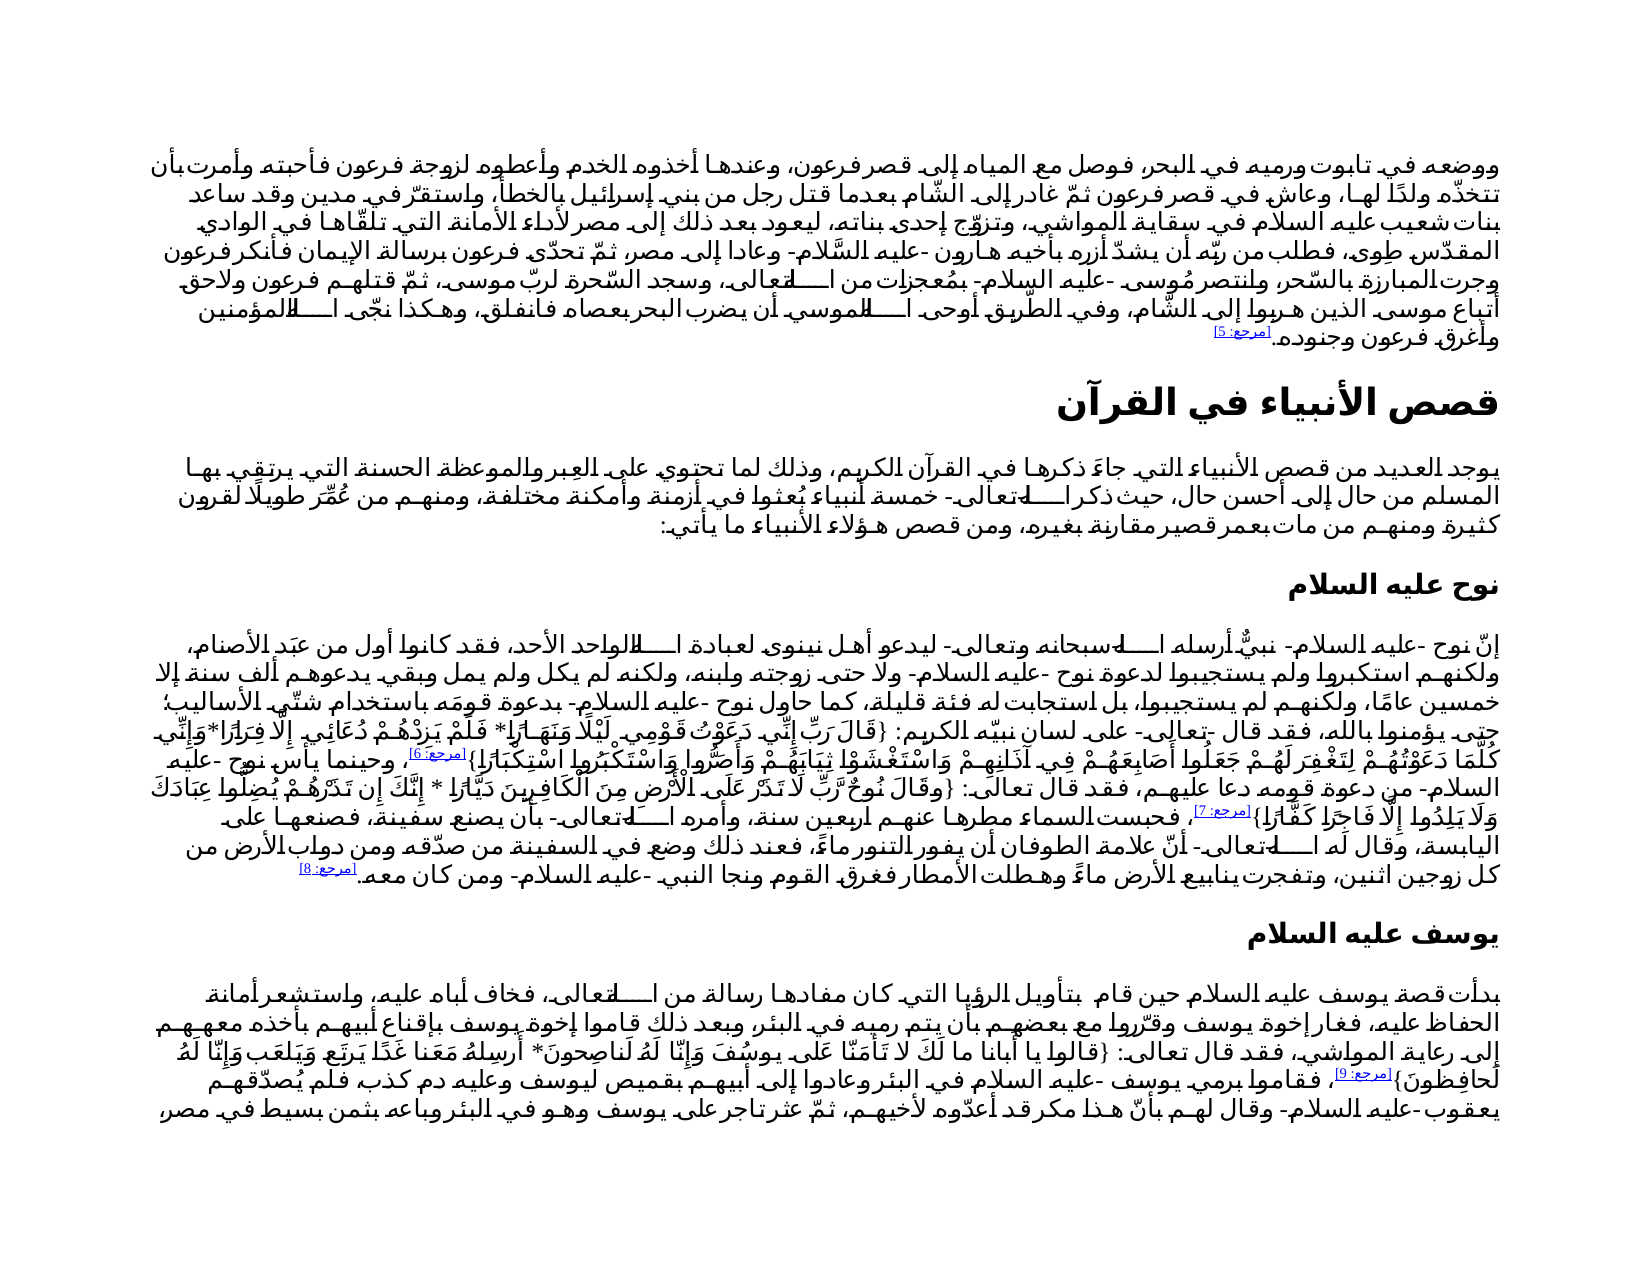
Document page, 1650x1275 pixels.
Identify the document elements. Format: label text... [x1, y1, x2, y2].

subtitle نوح عليه السلام [150, 568, 1500, 601]
subtitle يوسف عليه السلام [150, 918, 1500, 950]
subtitle قصص الأنبياء في القرآن [150, 380, 1500, 423]
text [150, 150, 1500, 351]
text إنّ نوح -عليه السلام- نبيٌّ أرسله الله -سبحانه وتعالى- ليدعو أهل نينوى لعبادة الله الواحد الأحد، فقد كانوا أول من عبَد الأصنام، ولكنهم استكبروا ولم يستجيبوا لدعوة نوح -عليه السلام- ولا حتى زوجته وابنه، ولكنه لم يكل ولم يمل وبقي يدعوهم ألف سنة إلا خمسين عامًا، ولكنهم لم يستجيبوا، بل استجابت له فئة قليلة، كما حاول نوح -عليه السلام- بدعوة قومَه باستخدام شتّى الأساليب؛ حتى يؤمنوا بالله، فقد قال -تعالى- على لسان نبيّه الكريم: {قَالَ رَبِّ إِنِّي دَعَوْتُ قَوْمِي لَيْلًا وَنَهَارًا* فَلَمْ يَزِدْهُمْ دُعَائِي إِلَّا فِرَارًا*وَإِنِّي كُلَّمَا دَعَوْتُهُمْ لِتَغْفِرَ لَهُمْ جَعَلُوا أَصَابِعَهُمْ فِي آذَانِهِمْ وَاسْتَغْشَوْا ثِيَابَهُمْ وَأَصَرُّوا وَاسْتَكْبَرُوا اسْتِكْبَارًا}[مرجع: 6]، وحينما يأس نوح -عليه السلام- من دعوة قومه دعا عليهم، فقد قال تعالى: {وقَالَ نُوحٌ رَّبِّ لَا تَذَرْ عَلَى الْأَرْضِ مِنَ الْكَافِرِينَ دَيَّارًا * إِنَّكَ إِن تَذَرْهُمْ يُضِلُّوا عِبَادَكَ وَلَا يَلِدُوا إِلَّا فَاجِرًا كَفَّارًا}[مرجع: 7]، فحبست السماء مطرها عنهم اربعين سنة، وأمره الله -تعالى- بأن يصنع سفينة، فصنعها على اليابسة، وقال له الله -تعالى- أنّ علامة الطوفان أن يفور التنور ماءً، فعند ذلك وضع في السفينة من صدّقه ومن دواب الأرض من كل زوجين اثنين، وتفجرت ينابيع الأرض ماءً وهطلت الأمطار فغرق القوم ونجا النبي -عليه السلام- ومن كان معه.[مرجع: 8] [150, 630, 1500, 888]
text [150, 979, 1500, 1123]
text يوجد العديد من قصص الأنبياء التي جاءَ ذكرها في القرآن الكريم، وذلك لما تحتوي على العِبر والموعظة الحسنة التي يرتقي بها المسلم من حال إلى أحسن حال، حيث ذكر الله -تعالى- خمسة أنبياء بُعثوا في أزمنة وأمكنة مختلفة، ومنهم من عُمِّرَ طويلًا لقرون كثيرة ومنهم من مات بعمر قصير مقارنة بغيره، ومن قصص هؤلاء الأنبياء ما يأتي: [150, 453, 1500, 539]
